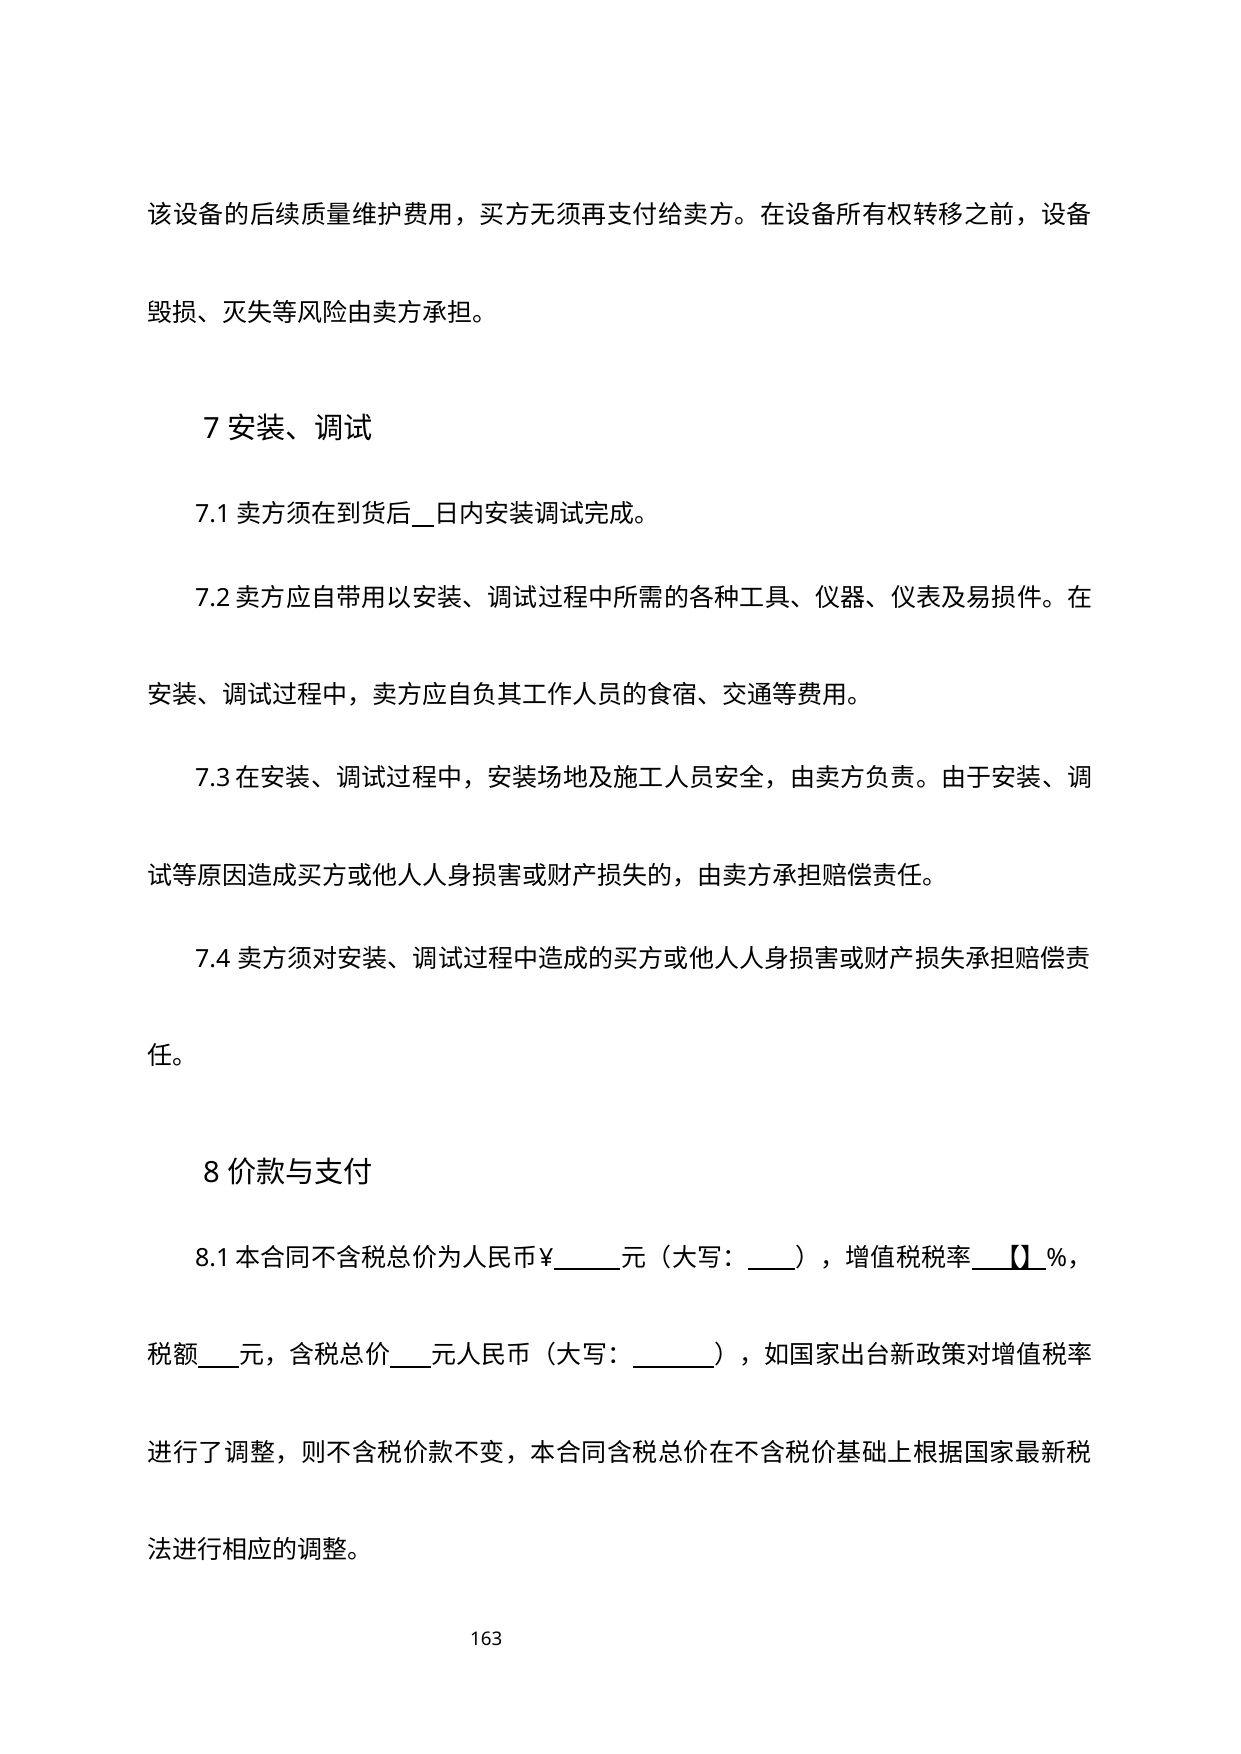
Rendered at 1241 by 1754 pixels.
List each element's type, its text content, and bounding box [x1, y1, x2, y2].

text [148, 180, 1092, 343]
text 7.1 卖方须在到货后 日内安装调试完成。 [148, 479, 1092, 544]
subtitle 7 安装、调试 [148, 393, 1092, 458]
text 8.1本合同不含税总价为人民币¥ 元（大写： ），增值税税率 【】%，税额 元，含税总价 元人民币（大写： ），如国家出台新政策对增值税率进行了调整，则不含税价款不变，本合同含税总价在不含税价基础上根据国家最新税法进行相应的调整。 [148, 1223, 1092, 1581]
text 7.4 卖方须对安装、调试过程中造成的买方或他人人身损害或财产损失承担赔偿责任。 [148, 924, 1092, 1086]
text 7.2卖方应自带用以安装、调试过程中所需的各种工具、仪器、仪表及易损件。在安装、调试过程中，卖方应自负其工作人员的食宿、交通等费用。 [148, 563, 1092, 725]
text 7.3在安装、调试过程中，安装场地及施工人员安全，由卖方负责。由于安装、调试等原因造成买方或他人人身损害或财产损失的，由卖方承担赔偿责任。 [148, 743, 1092, 906]
subtitle 8 价款与支付 [148, 1137, 1092, 1202]
